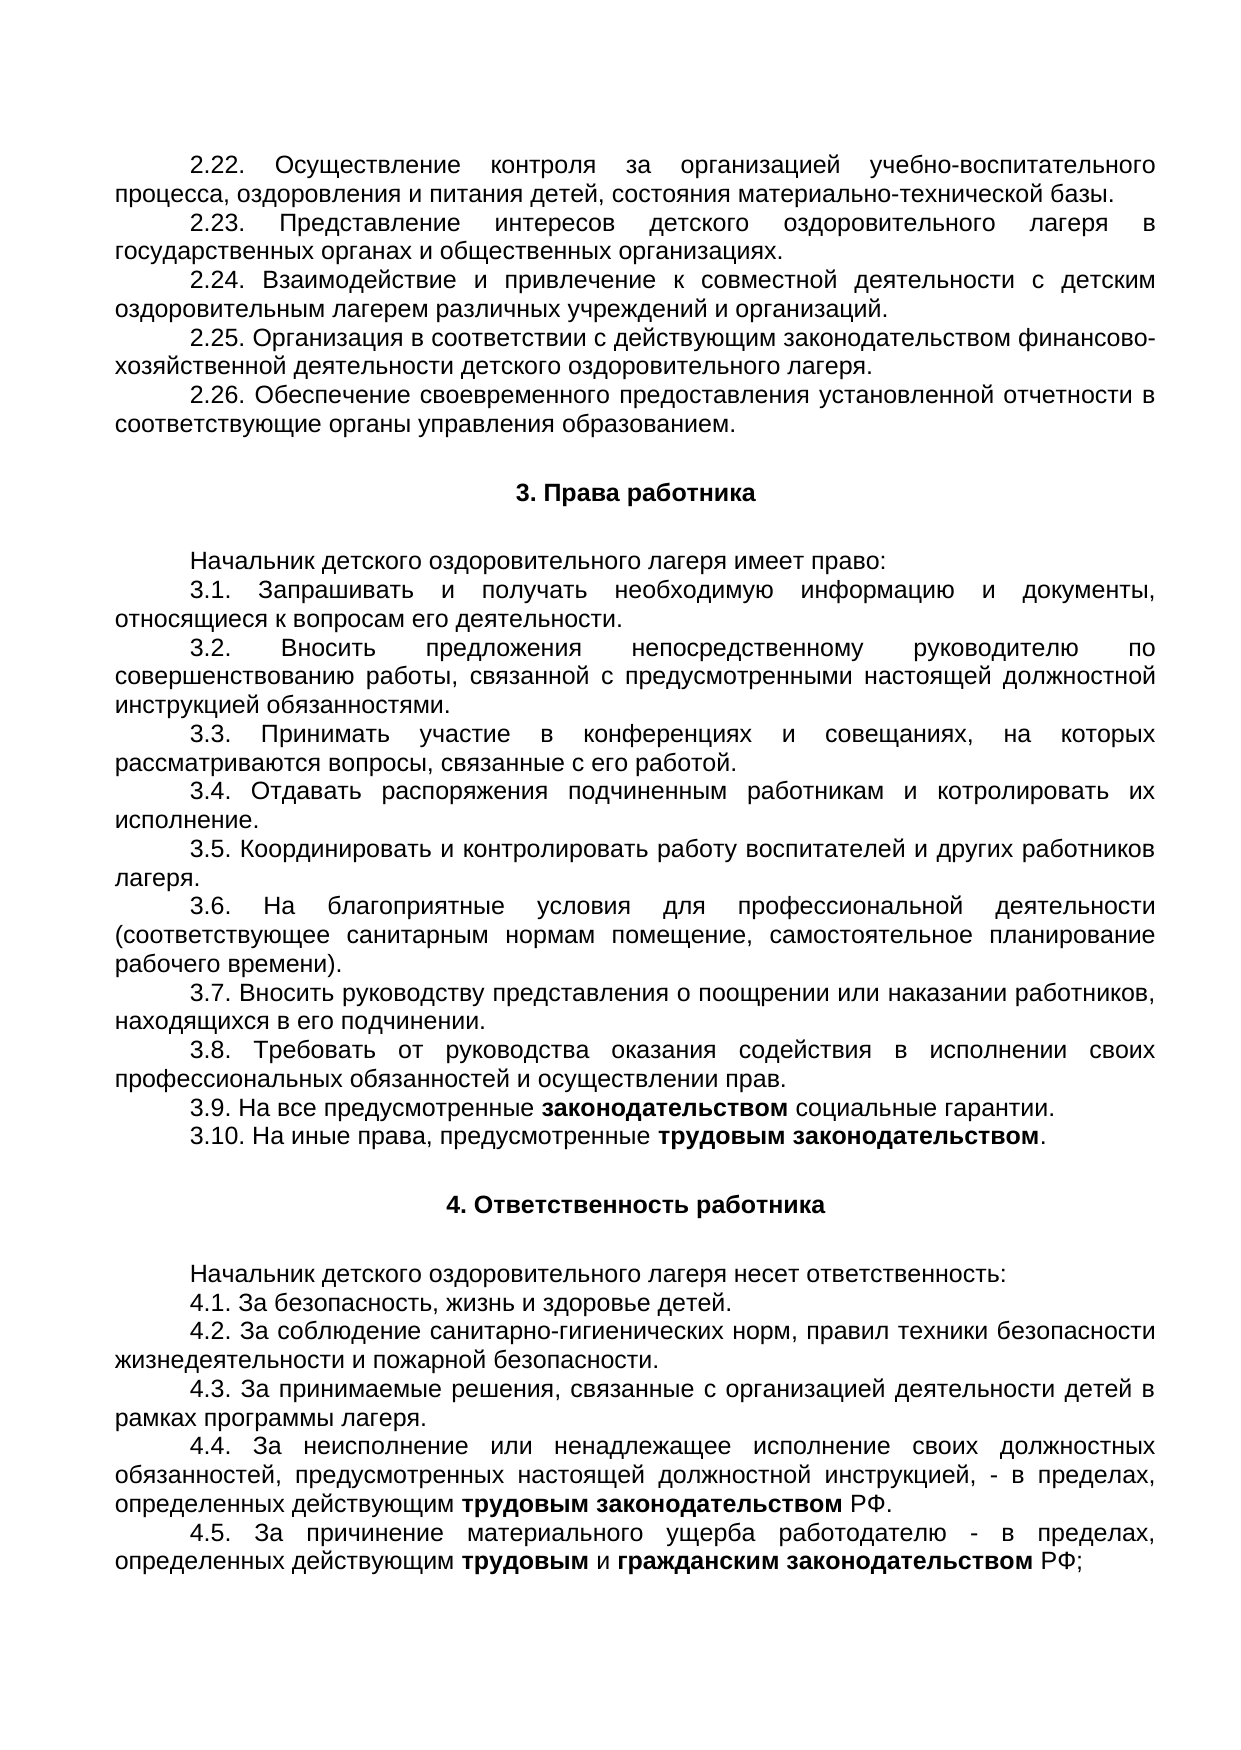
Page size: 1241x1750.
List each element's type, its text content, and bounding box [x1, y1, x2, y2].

text 4.2. За соблюдение санитарно-гигиенических норм, правил техники безопасности жизнедеятельности и пожарной безопасности. [114, 1316, 1157, 1374]
text 2.22. Осуществление контроля за организацией учебно-воспитательного процесса, оздоровления и питания детей, состояния материально-технической базы. [114, 150, 1157, 207]
text 2.26. Обеспечение своевременного предоставления установленной отчетности в соответствующие органы управления образованием. [114, 380, 1157, 437]
text 3.2. Вносить предложения непосредственному руководителю по совершенствованию работы, связанной с предусмотренными настоящей должностной инструкцией обязанностями. [114, 632, 1157, 719]
text 3.6. На благоприятные условия для профессиональной деятельности (соответствующее санитарным нормам помещение, самостоятельное планирование рабочего времени). [114, 891, 1157, 977]
text 3.9. На все предусмотренные законодательством социальные гарантии. [114, 1092, 1157, 1121]
text 3.4. Отдавать распоряжения подчиненным работникам и котролировать их исполнение. [114, 776, 1157, 834]
text 4.3. За принимаемые решения, связанные с организацией деятельности детей в рамках программы лагеря. [114, 1374, 1157, 1431]
text 4.1. За безопасность, жизнь и здоровье детей. [114, 1287, 1157, 1316]
subtitle 3. Права работника [114, 477, 1157, 506]
text Начальник детского оздоровительного лагеря несет ответственность: [114, 1259, 1157, 1287]
text 2.23. Представление интересов детского оздоровительного лагеря в государственных органах и общественных организациях. [114, 207, 1157, 265]
text 3.3. Принимать участие в конференциях и совещаниях, на которых рассматриваются вопросы, связанные с его работой. [114, 719, 1157, 776]
text 4.4. За неисполнение или ненадлежащее исполнение своих должностных обязанностей, предусмотренных настоящей должностной инструкцией, - в пределах, определенных действующим трудовым законодательством РФ. [114, 1431, 1157, 1517]
text 3.10. На иные права, предусмотренные трудовым законодательством. [114, 1121, 1157, 1150]
text 2.24. Взаимодействие и привлечение к совместной деятельности с детским оздоровительным лагерем различных учреждений и организаций. [114, 265, 1157, 322]
text 3.8. Требовать от руководства оказания содействия в исполнении своих профессиональных обязанностей и осуществлении прав. [114, 1035, 1157, 1092]
text 2.25. Организация в соответствии с действующим законодательством финансово-хозяйственной деятельности детского оздоровительного лагеря. [114, 322, 1157, 380]
subtitle 4. Ответственность работника [114, 1190, 1157, 1219]
text 3.1. Запрашивать и получать необходимую информацию и документы, относящиеся к вопросам его деятельности. [114, 575, 1157, 632]
text Начальник детского оздоровительного лагеря имеет право: [114, 546, 1157, 575]
text 3.5. Координировать и контролировать работу воспитателей и других работников лагеря. [114, 834, 1157, 891]
text 4.5. За причинение материального ущерба работодателю - в пределах, определенных действующим трудовым и гражданским законодательством РФ; [114, 1517, 1157, 1575]
text 3.7. Вносить руководству представления о поощрении или наказании работников, находящихся в его подчинении. [114, 977, 1157, 1035]
